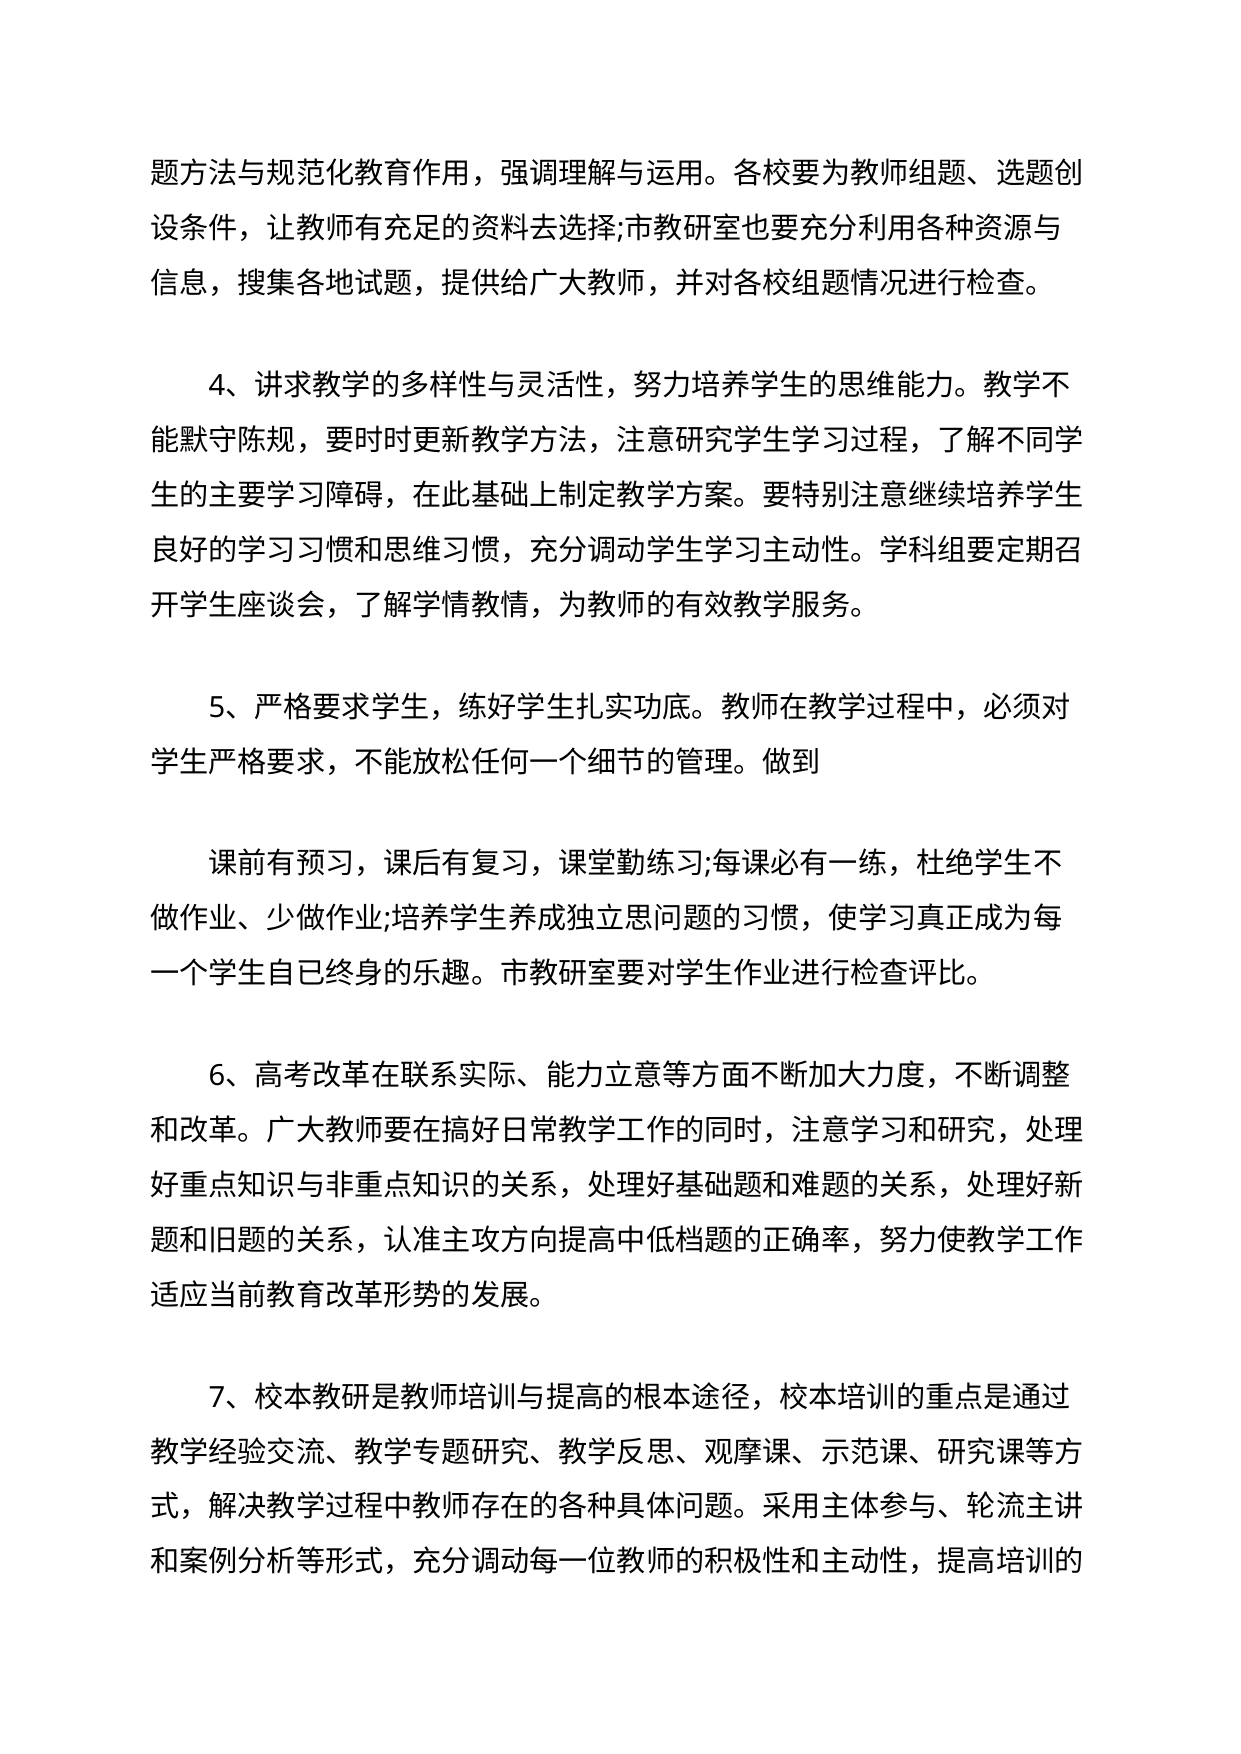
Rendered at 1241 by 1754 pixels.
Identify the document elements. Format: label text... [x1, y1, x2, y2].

text 6、高考改革在联系实际、能力立意等方面不断加大力度，不断调整和改革。广大教师要在搞好日常教学工作的同时，注意学习和研究，处理好重点知识与非重点知识的关系，处理好基础题和难题的关系，处理好新题和旧题的关系，认准主攻方向提高中低档题的正确率，努力使教学工作适应当前教育改革形势的发展。 [150, 1052, 1090, 1314]
text 课前有预习，课后有复习，课堂勤练习;每课必有一练，杜绝学生不做作业、少做作业;培养学生养成独立思问题的习惯，使学习真正成为每一个学生自已终身的乐趣。市教研室要对学生作业进行检查评比。 [150, 840, 1090, 992]
text 4、讲求教学的多样性与灵活性，努力培养学生的思维能力。教学不能默守陈规，要时时更新教学方法，注意研究学生学习过程，了解不同学生的主要学习障碍，在此基础上制定教学方案。要特别注意继续培养学生良好的学习习惯和思维习惯，充分调动学生学习主动性。学科组要定期召开学生座谈会，了解学情教情，为教师的有效教学服务。 [150, 362, 1090, 624]
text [150, 1373, 1090, 1580]
text 5、严格要求学生，练好学生扎实功底。教师在教学过程中，必须对学生严格要求，不能放松任何一个细节的管理。做到 [150, 683, 1090, 780]
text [150, 150, 1090, 302]
